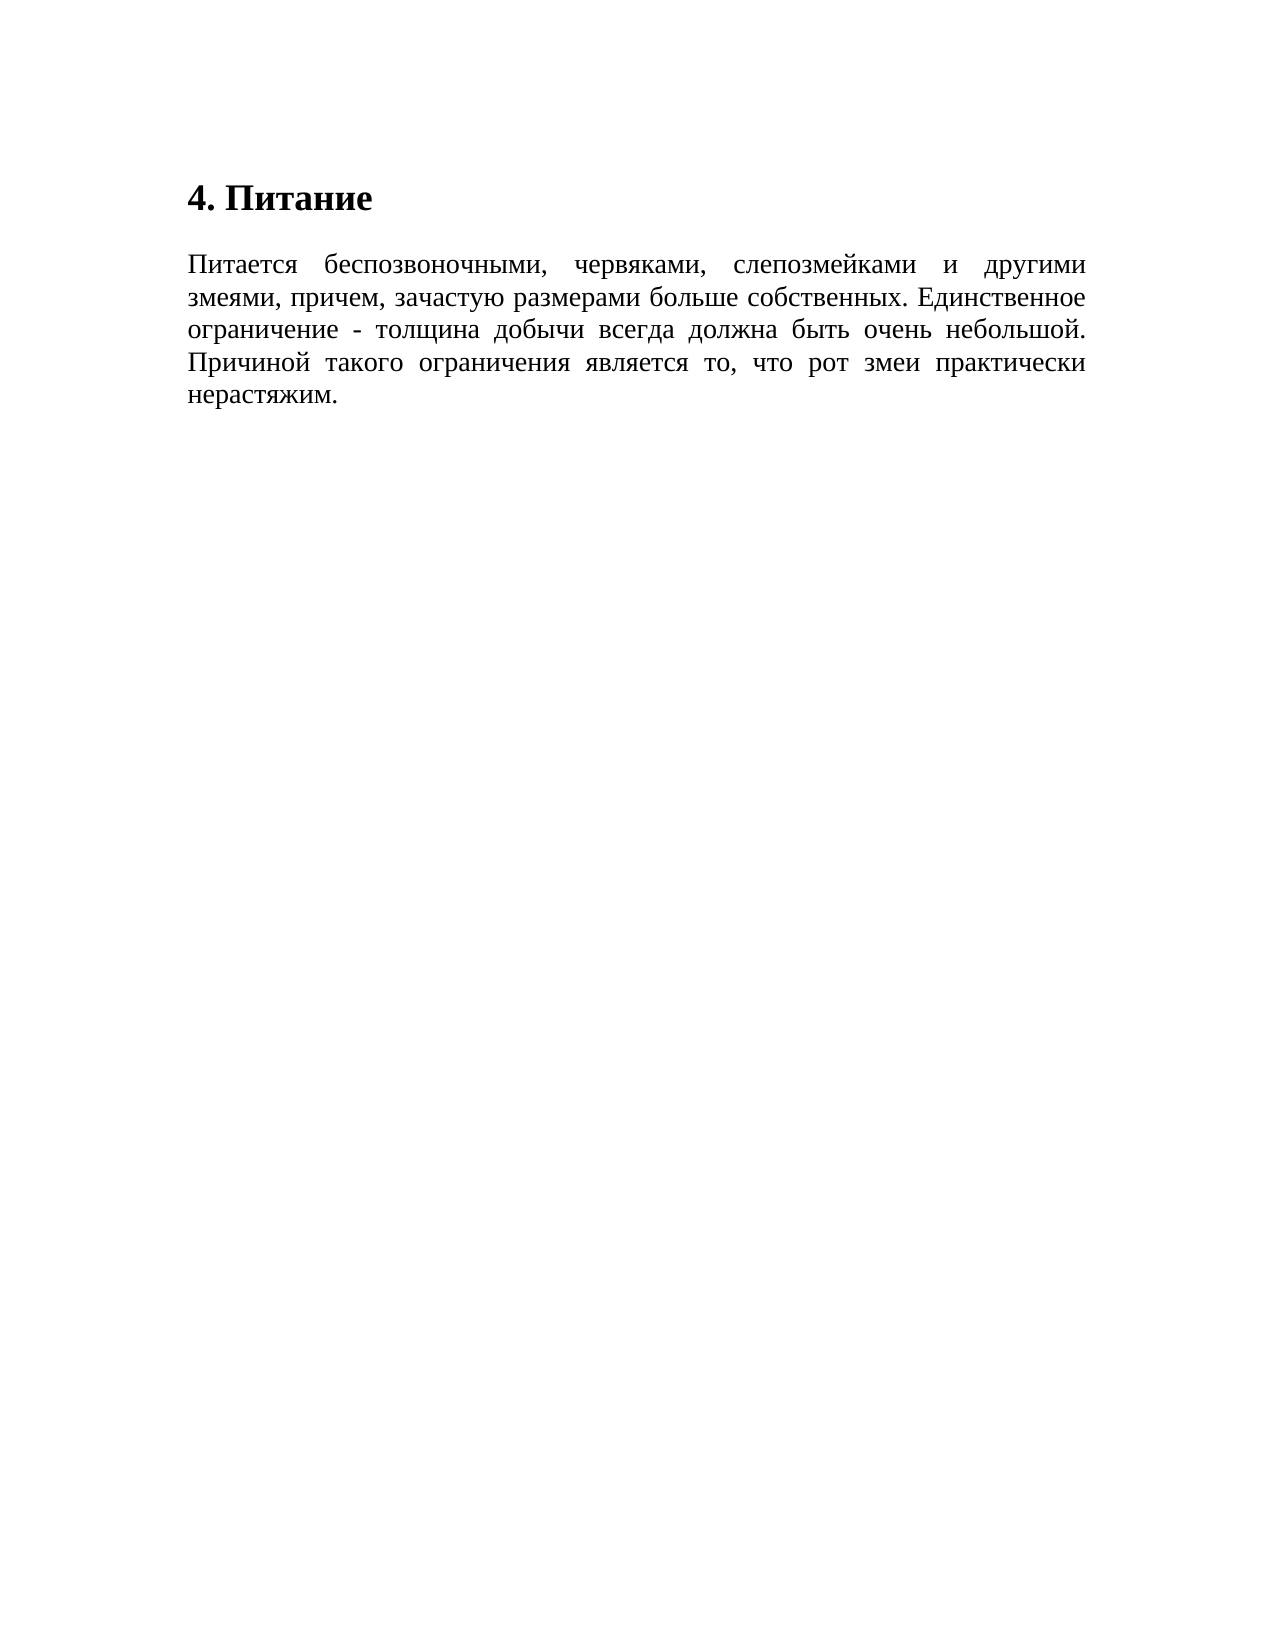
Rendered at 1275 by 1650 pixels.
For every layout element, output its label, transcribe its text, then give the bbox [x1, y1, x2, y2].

text Питается беспозвоночными, червяками, слепозмейками и другими змеями, причем, зачастую размерами больше собственных. Единственное ограничение - толщина добычи всегда должна быть очень небольшой. Причиной такого ограничения является то, что рот змеи практически нерастяжим. [187, 248, 1087, 409]
list 4. Питание [187, 175, 1087, 218]
